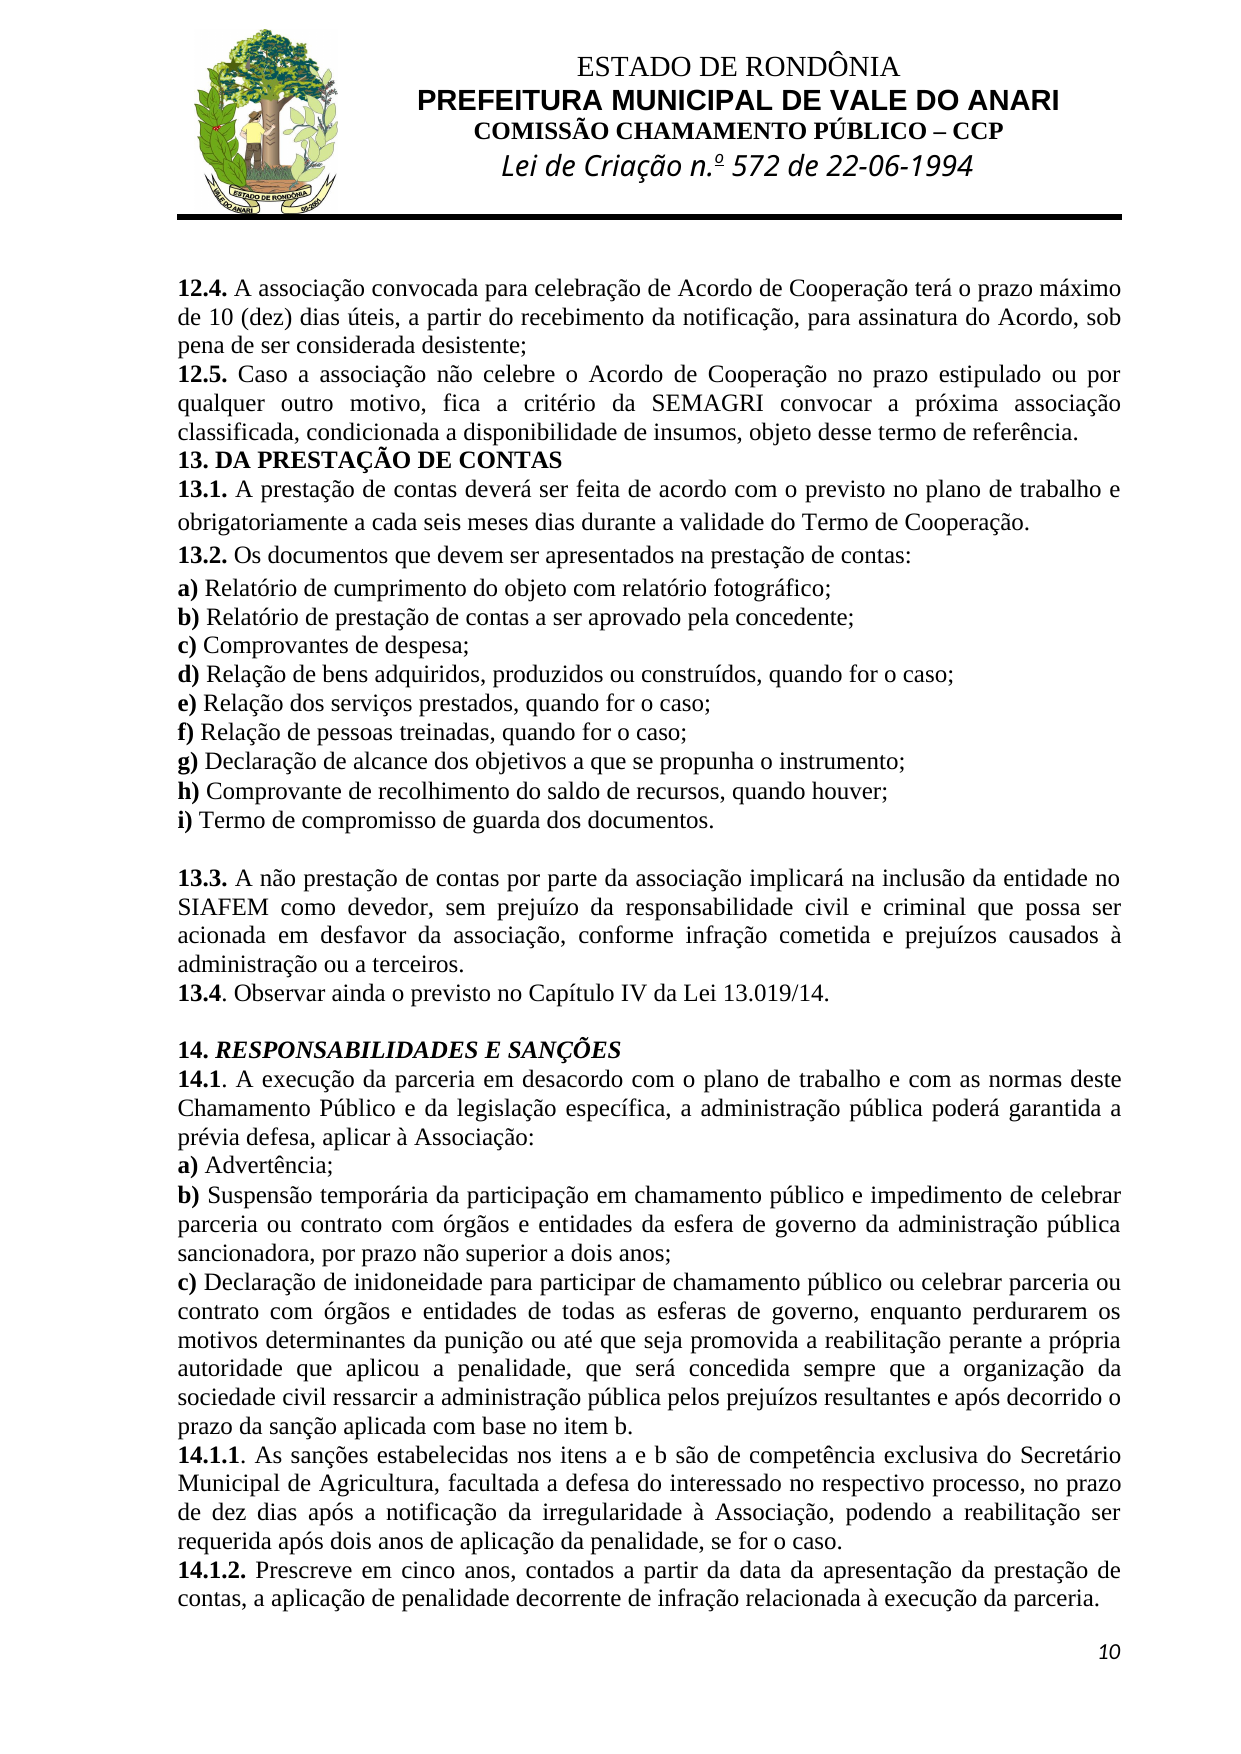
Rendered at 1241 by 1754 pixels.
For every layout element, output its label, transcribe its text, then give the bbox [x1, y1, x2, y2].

text b) Suspensão temporária da participação em chamamento público e impedimento de celebrar parceria ou contrato com órgãos e entidades da esfera de governo da administração pública sancionadora, por prazo não superior a dois anos; [177, 1180, 1122, 1266]
text 14. RESPONSABILIDADES E SANÇÕES [177, 1036, 1122, 1064]
text e) Relação dos serviços prestados, quando for o caso; [177, 688, 1122, 717]
text i) Termo de compromisso de guarda dos documentos. [177, 806, 1122, 834]
text 14.1.1. As sanções estabelecidas nos itens a e b são de competência exclusiva do Secretário Municipal de Agricultura, facultada a defesa do interessado no respectivo processo, no prazo de dez dias após a notificação da irregularidade à Associação, podendo a reabilitação ser requerida após dois anos de aplicação da penalidade, se for o caso. [177, 1440, 1122, 1555]
text 13.3. A não prestação de contas por parte da associação implicará na inclusão da entidade no SIAFEM como devedor, sem prejuízo da responsabilidade civil e criminal que possa ser acionada em desfavor da associação, conforme infração cometida e prejuízos causados à administração ou a terceiros. [177, 863, 1122, 978]
text 13.2. Os documentos que devem ser apresentados na prestação de contas: [177, 540, 1122, 569]
text c) Declaração de inidoneidade para participar de chamamento público ou celebrar parceria ou contrato com órgãos e entidades de todas as esferas de governo, enquanto perdurarem os motivos determinantes da punição ou até que seja promovida a reabilitação perante a própria autoridade que aplicou a penalidade, que será concedida sempre que a organização da sociedade civil ressarcir a administração pública pelos prejuízos resultantes e após decorrido o prazo da sanção aplicada com base no item b. [177, 1267, 1122, 1440]
text f) Relação de pessoas treinadas, quando for o caso; [177, 717, 1122, 746]
text 12.5. Caso a associação não celebre o Acordo de Cooperação no prazo estipulado ou por qualquer outro motivo, fica a critério da SEMAGRI convocar a próxima associação classificada, condicionada a disponibilidade de insumos, objeto desse termo de referência. [177, 359, 1122, 445]
text h) Comprovante de recolhimento do saldo de recursos, quando houver; [177, 776, 1122, 805]
text 13.4. Observar ainda o previsto no Capítulo IV da Lei 13.019/14. [177, 978, 1122, 1007]
picture [194, 29, 338, 214]
text a) Advertência; [177, 1151, 1122, 1179]
text d) Relação de bens adquiridos, produzidos ou construídos, quando for o caso; [177, 659, 1122, 688]
text g) Declaração de alcance dos objetivos a que se propunha o instrumento; [177, 746, 1122, 775]
text a) Relatório de cumprimento do objeto com relatório fotográfico; [177, 573, 1122, 602]
text c) Comprovantes de despesa; [177, 631, 1122, 659]
text 14.1.2. Prescreve em cinco anos, contados a partir da data da apresentação da prestação de contas, a aplicação de penalidade decorrente de infração relacionada à execução da parceria. [177, 1555, 1122, 1612]
text 14.1. A execução da parceria em desacordo com o plano de trabalho e com as normas deste Chamamento Público e da legislação específica, a administração pública poderá garantida a prévia defesa, aplicar à Associação: [177, 1064, 1122, 1151]
text 13.1. A prestação de contas deverá ser feita de acordo com o previsto no plano de trabalho e obrigatoriamente a cada seis meses dias durante a validade do Termo de Cooperação. [177, 474, 1122, 536]
text b) Relatório de prestação de contas a ser aprovado pela concedente; [177, 602, 1122, 631]
text 13. DA PRESTAÇÃO DE CONTAS [177, 445, 1122, 474]
text 12.4. A associação convocada para celebração de Acordo de Cooperação terá o prazo máximo de 10 (dez) dias úteis, a partir do recebimento da notificação, para assinatura do Acordo, sob pena de ser considerada desistente; [177, 273, 1122, 359]
